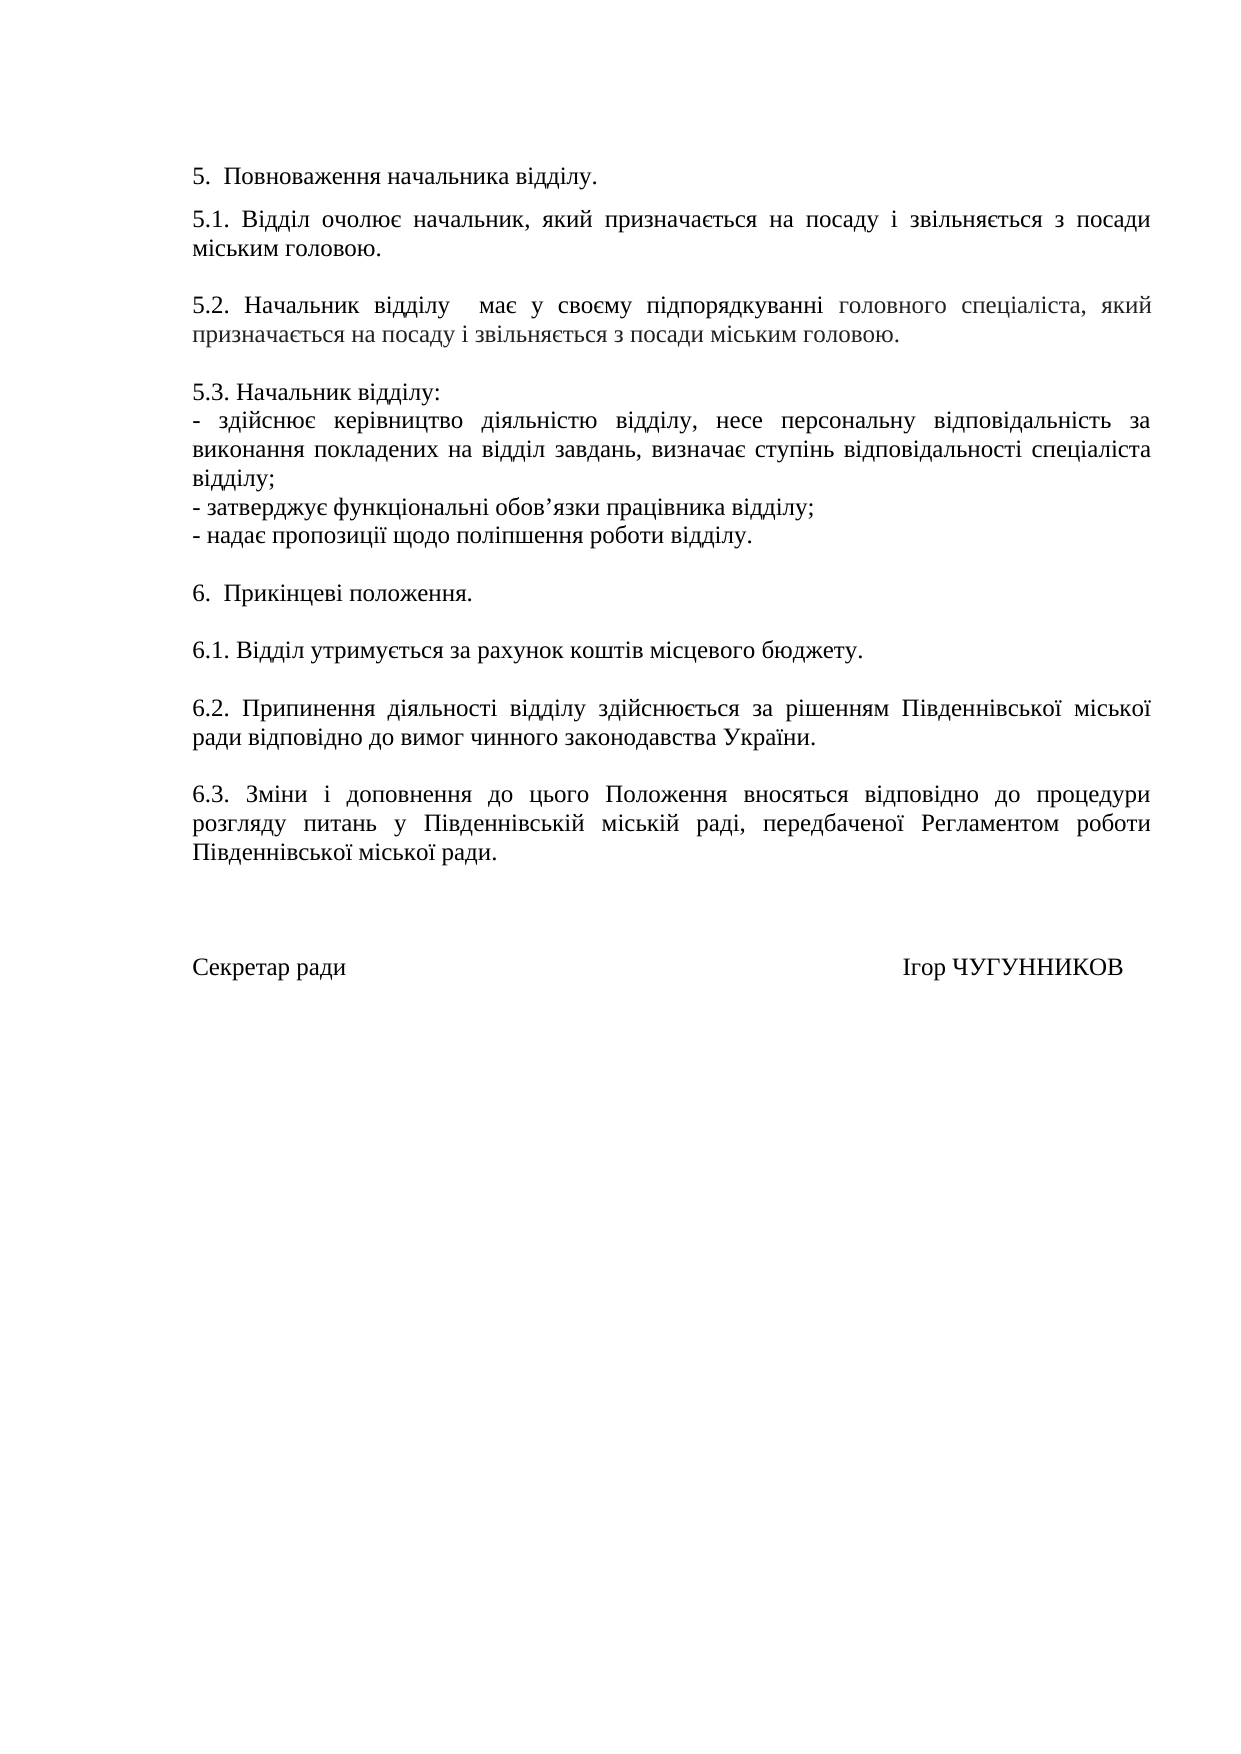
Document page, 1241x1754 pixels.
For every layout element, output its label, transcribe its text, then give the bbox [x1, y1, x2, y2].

text 5.2. Начальник відділу має у своєму підпорядкуванні головного спеціаліста, який призначається на посаду і звільняється з посади міським головою. [192, 291, 1152, 348]
text - надає пропозиції щодо поліпшення роботи відділу. [192, 521, 1152, 549]
text 6.1. Відділ утримується за рахунок коштів місцевого бюджету. [192, 636, 1152, 664]
text 5.3. Начальник відділу: [192, 377, 1152, 406]
text 6.3. Зміни і доповнення до цього Положення вносяться відповідно до процедури розгляду питань у Південнівській міській раді, передбаченої Регламентом роботи Південнівської міської ради. [192, 779, 1152, 866]
text Секретар ради Ігор ЧУГУННИКОВ [192, 952, 1152, 981]
text 5. Повноваження начальника відділу. [192, 161, 1152, 190]
text - затверджує функціональні обов’язки працівника відділу; [192, 492, 1152, 521]
text 6.2. Припинення діяльності відділу здійснюється за рішенням Південнівської міської ради відповідно до вимог чинного законодавства України. [192, 693, 1152, 751]
text 5.1. Відділ очолює начальник, який призначається на посаду і звільняється з посади міським головою. [192, 204, 1152, 262]
text 6. Прикінцеві положення. [192, 578, 1152, 607]
text - здійснює керівництво діяльністю відділу, несе персональну відповідальність за виконання покладених на відділ завдань, визначає ступінь відповідальності спеціаліста відділу; [192, 406, 1152, 492]
